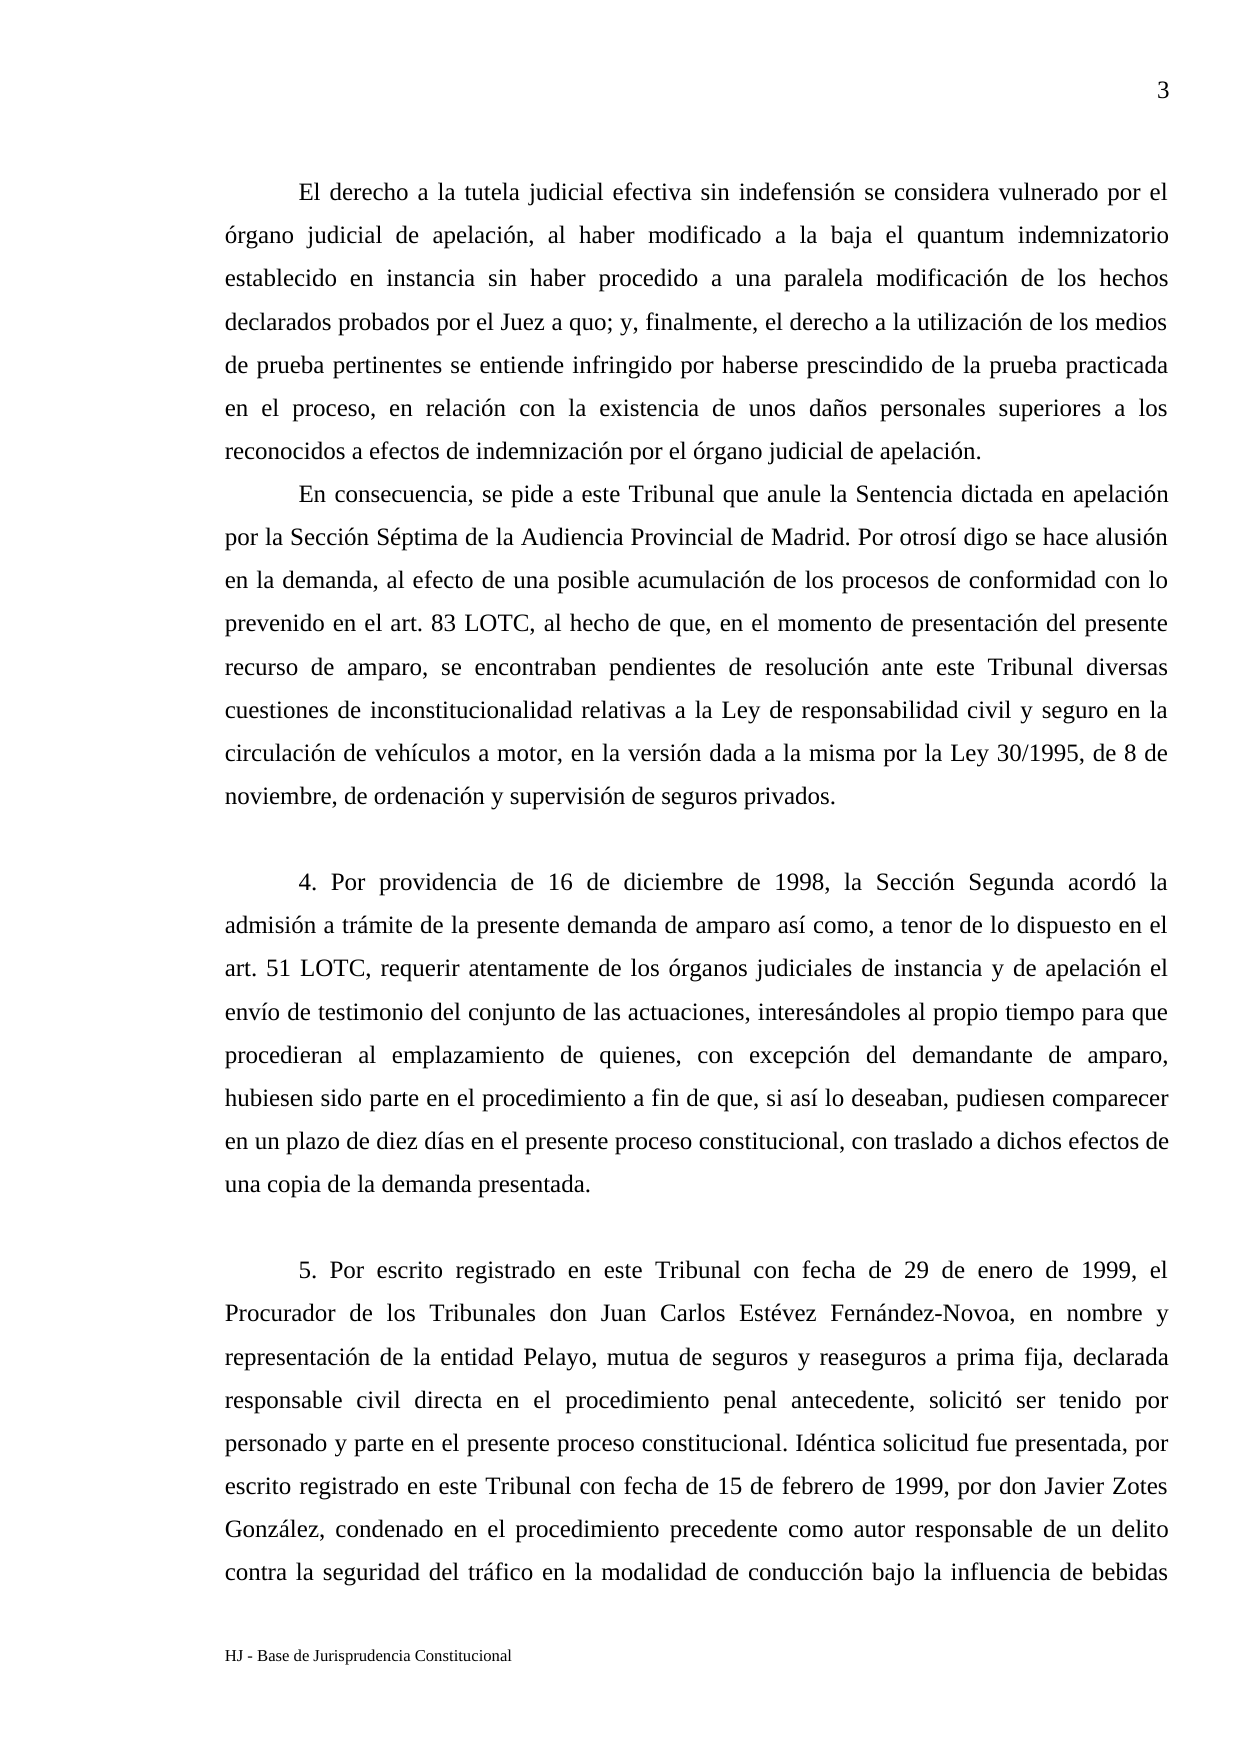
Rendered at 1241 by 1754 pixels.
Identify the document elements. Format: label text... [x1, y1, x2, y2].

text 4. Por providencia de 16 de diciembre de 1998, la Sección Segunda acordó la admisión a trámite de la presente demanda de amparo así como, a tenor de lo dispuesto en el art. 51 LOTC, requerir atentamente de los órganos judiciales de instancia y de apelación el envío de testimonio del conjunto de las actuaciones, interesándoles al propio tiempo para que procedieran al emplazamiento de quienes, con excepción del demandante de amparo, hubiesen sido parte en el procedimiento a fin de que, si así lo deseaban, pudiesen comparecer en un plazo de diez días en el presente proceso constitucional, con traslado a dichos efectos de una copia de la demanda presentada. [224, 867, 1169, 1198]
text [224, 1255, 1169, 1586]
text El derecho a la tutela judicial efectiva sin indefensión se considera vulnerado por el órgano judicial de apelación, al haber modificado a la baja el quantum indemnizatorio establecido en instancia sin haber procedido a una paralela modificación de los hechos declarados probados por el Juez a quo; y, finalmente, el derecho a la utilización de los medios de prueba pertinentes se entiende infringido por haberse prescindido de la prueba practicada en el proceso, en relación con la existencia de unos daños personales superiores a los reconocidos a efectos de indemnización por el órgano judicial de apelación. [224, 177, 1169, 465]
text En consecuencia, se pide a este Tribunal que anule la Sentencia dictada en apelación por la Sección Séptima de la Audiencia Provincial de Madrid. Por otrosí digo se hace alusión en la demanda, al efecto de una posible acumulación de los procesos de conformidad con lo prevenido en el art. 83 LOTC, al hecho de que, en el momento de presentación del presente recurso de amparo, se encontraban pendientes de resolución ante este Tribunal diversas cuestiones de inconstitucionalidad relativas a la Ley de responsabilidad civil y seguro en la circulación de vehículos a motor, en la versión dada a la misma por la Ley 30/1995, de 8 de noviembre, de ordenación y supervisión de seguros privados. [224, 479, 1169, 810]
